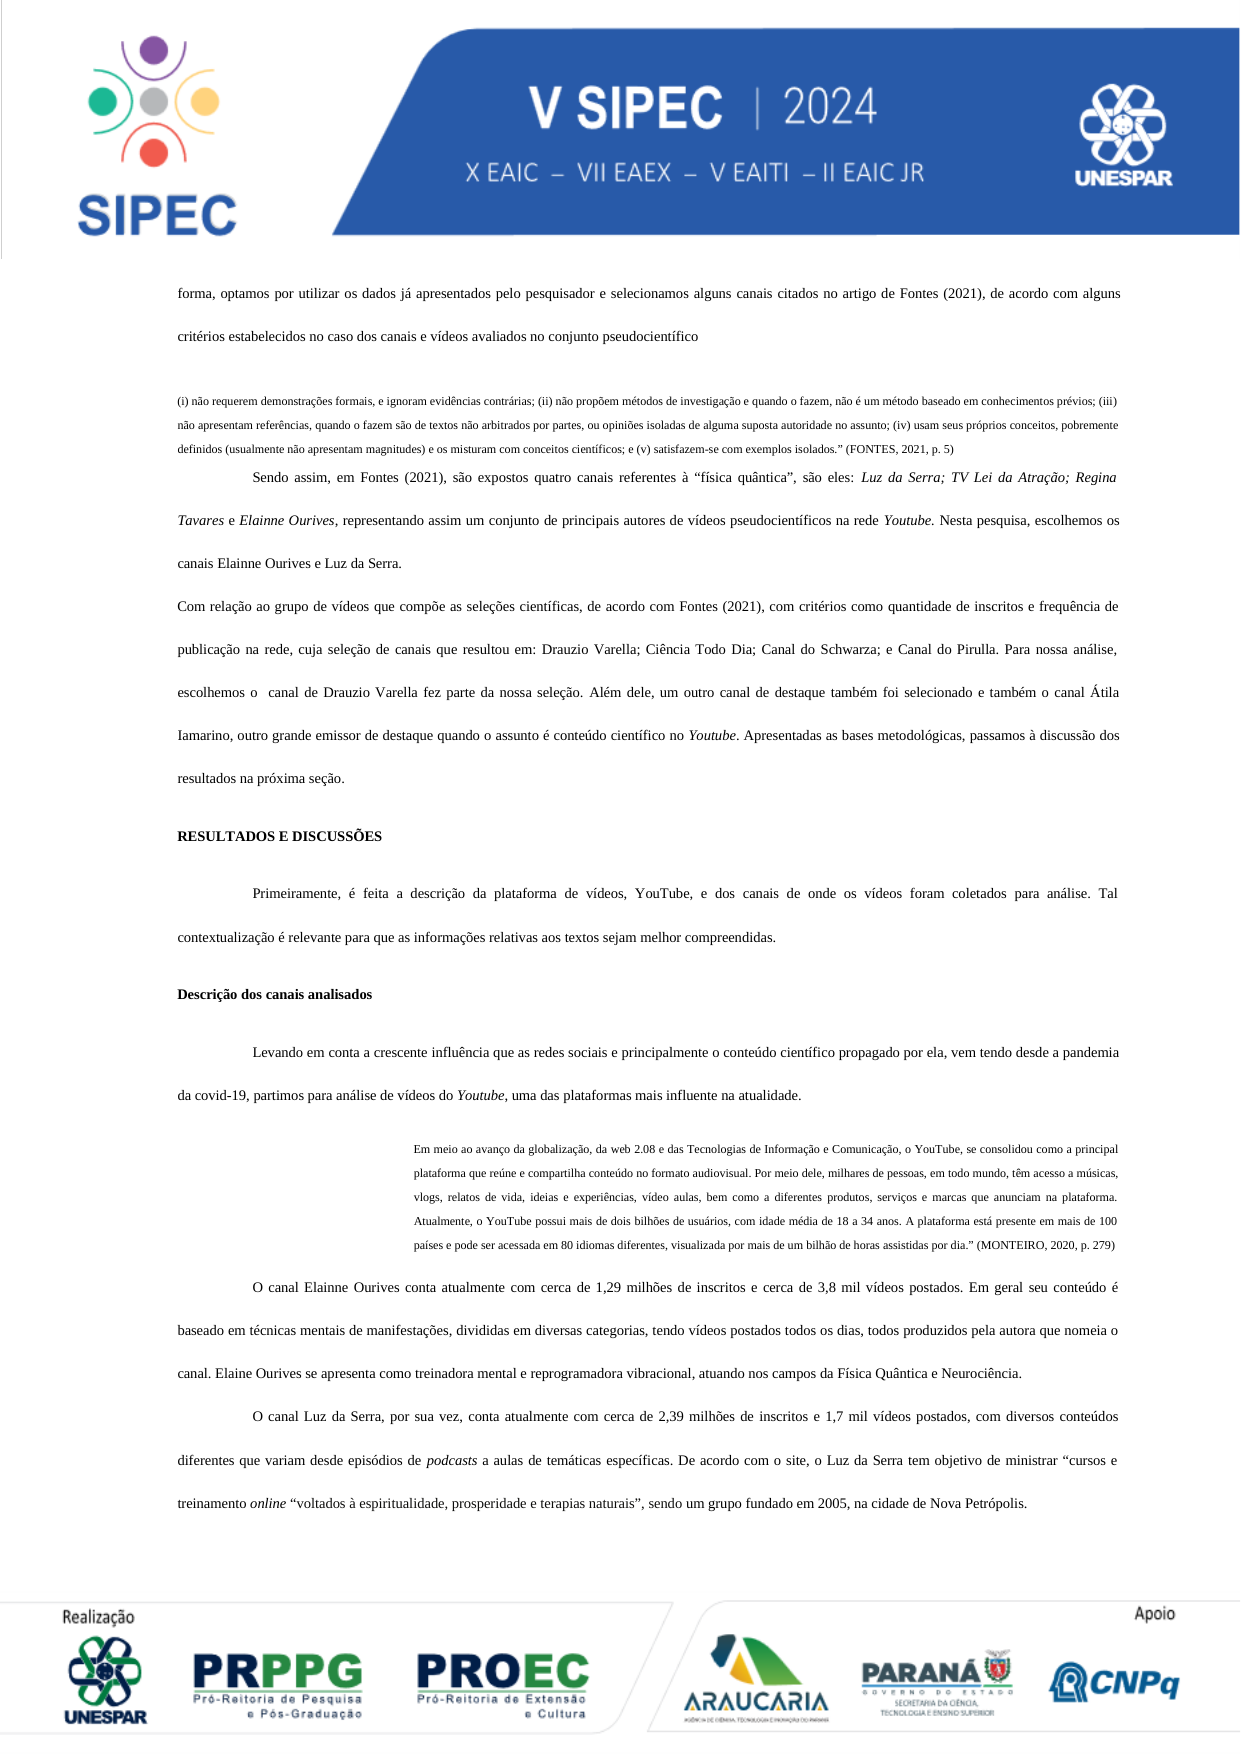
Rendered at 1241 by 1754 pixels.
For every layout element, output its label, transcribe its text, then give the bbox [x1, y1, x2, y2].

text RESULTADOS E DISCUSSÕES [177, 816, 1122, 844]
text Descrição dos canais analisados [177, 974, 1120, 1003]
text (i) não requerem demonstrações formais, e ignoram evidências contrárias; (ii) não propõem métodos de investigação e quando o fazem, não é um método baseado em conhecimentos prévios; (iii) não apresentam referências, quando o fazem são de textos não arbitrados por partes, ou opiniões isoladas de alguma suposta autoridade no assunto; (iv) usam seus próprios conceitos, pobremente definidos (usualmente não apresentam magnitudes) e os misturam com conceitos científicos; e (v) satisfazem-se com exemplos isolados.” (FONTES, 2021, p. 5) [177, 384, 1120, 456]
text Sendo assim, em Fontes (2021), são expostos quatro canais referentes à “física quântica”, são eles: Luz da Serra; TV Lei da Atração; Regina Tavares e Elainne Ourives, representando assim um conjunto de principais autores de vídeos pseudocientíficos na rede Youtube. Nesta pesquisa, escolhemos os canais Elainne Ourives e Luz da Serra. [177, 456, 1120, 571]
picture [0, 1591, 1241, 1754]
picture [0, 0, 1241, 259]
text O canal Luz da Serra, por sua vez, conta atualmente com cerca de 2,39 milhões de inscritos e 1,7 mil vídeos postados, com diversos conteúdos diferentes que variam desde episódios de podcasts a aulas de temáticas específicas. De acordo com o site, o Luz da Serra tem objetivo de ministrar “cursos e treinamento online “voltados à espiritualidade, prosperidade e terapias naturais”, sendo um grupo fundado em 2005, na cidade de Nova Petrópolis. [177, 1396, 1120, 1511]
text Com relação ao grupo de vídeos que compõe as seleções científicas, de acordo com Fontes (2021), com critérios como quantidade de inscritos e frequência de publicação na rede, cuja seleção de canais que resultou em: Drauzio Varella; Ciência Todo Dia; Canal do Schwarza; e Canal do Pirulla. Para nossa análise, escolhemos o canal de Drauzio Varella fez parte da nossa seleção. Além dele, um outro canal de destaque também foi selecionado e também o canal Átila Iamarino, outro grande emissor de destaque quando o assunto é conteúdo científico no Youtube. Apresentadas as bases metodológicas, passamos à discussão dos resultados na próxima seção. [177, 586, 1120, 715]
text Primeiramente, é feita a descrição da plataforma de vídeos, YouTube, e dos canais de onde os vídeos foram coletados para análise. Tal contextualização é relevante para que as informações relativas aos textos sejam melhor compreendidas. [177, 873, 1120, 945]
text Com relação ao grupo de vídeos que compõe as seleções científicas, de acordo com Fontes (2021), com critérios como quantidade de inscritos e frequência de publicação na rede, cuja seleção de canais que resultou em: Drauzio Varella; Ciência Todo Dia; Canal do Schwarza; e Canal do Pirulla. Para nossa análise, escolhemos o canal de Drauzio Varella fez parte da nossa seleção. Além dele, um outro canal de destaque também foi selecionado e também o canal Átila Iamarino, outro grande emissor de destaque quando o assunto é conteúdo científico no Youtube. Apresentadas as bases metodológicas, passamos à discussão dos resultados na próxima seção. [177, 744, 1120, 787]
text Em meio ao avanço da globalização, da web 2.08 e das Tecnologias de Informação e Comunicação, o YouTube, se consolidou como a principal plataforma que reúne e compartilha conteúdo no formato audiovisual. Por meio dele, milhares de pessoas, em todo mundo, têm acesso a músicas, vlogs, relatos de vida, ideias e experiências, vídeo aulas, bem como a diferentes produtos, serviços e marcas que anunciam na plataforma. Atualmente, o YouTube possui mais de dois bilhões de usuários, com idade média de 18 a 34 anos. A plataforma está presente em mais de 100 países e pode ser acessada em 80 idiomas diferentes, visualizada por mais de um bilhão de horas assistidas por dia.” (MONTEIRO, 2020, p. 279) [413, 1132, 1120, 1252]
text Levando em conta a crescente influência que as redes sociais e principalmente o conteúdo científico propagado por ela, vem tendo desde a pandemia da covid-19, partimos para análise de vídeos do Youtube, uma das plataformas mais influente na atualidade. [177, 1031, 1120, 1103]
text O canal Elainne Ourives conta atualmente com cerca de 1,29 milhões de inscritos e cerca de 3,8 mil vídeos postados. Em geral seu conteúdo é baseado em técnicas mentais de manifestações, divididas em diversas categorias, tendo vídeos postados todos os dias, todos produzidos pela autora que nomeia o canal. Elaine Ourives se apresenta como treinadora mental e reprogramadora vibracional, atuando nos campos da Física Quântica e Neurociência. [177, 1267, 1120, 1382]
